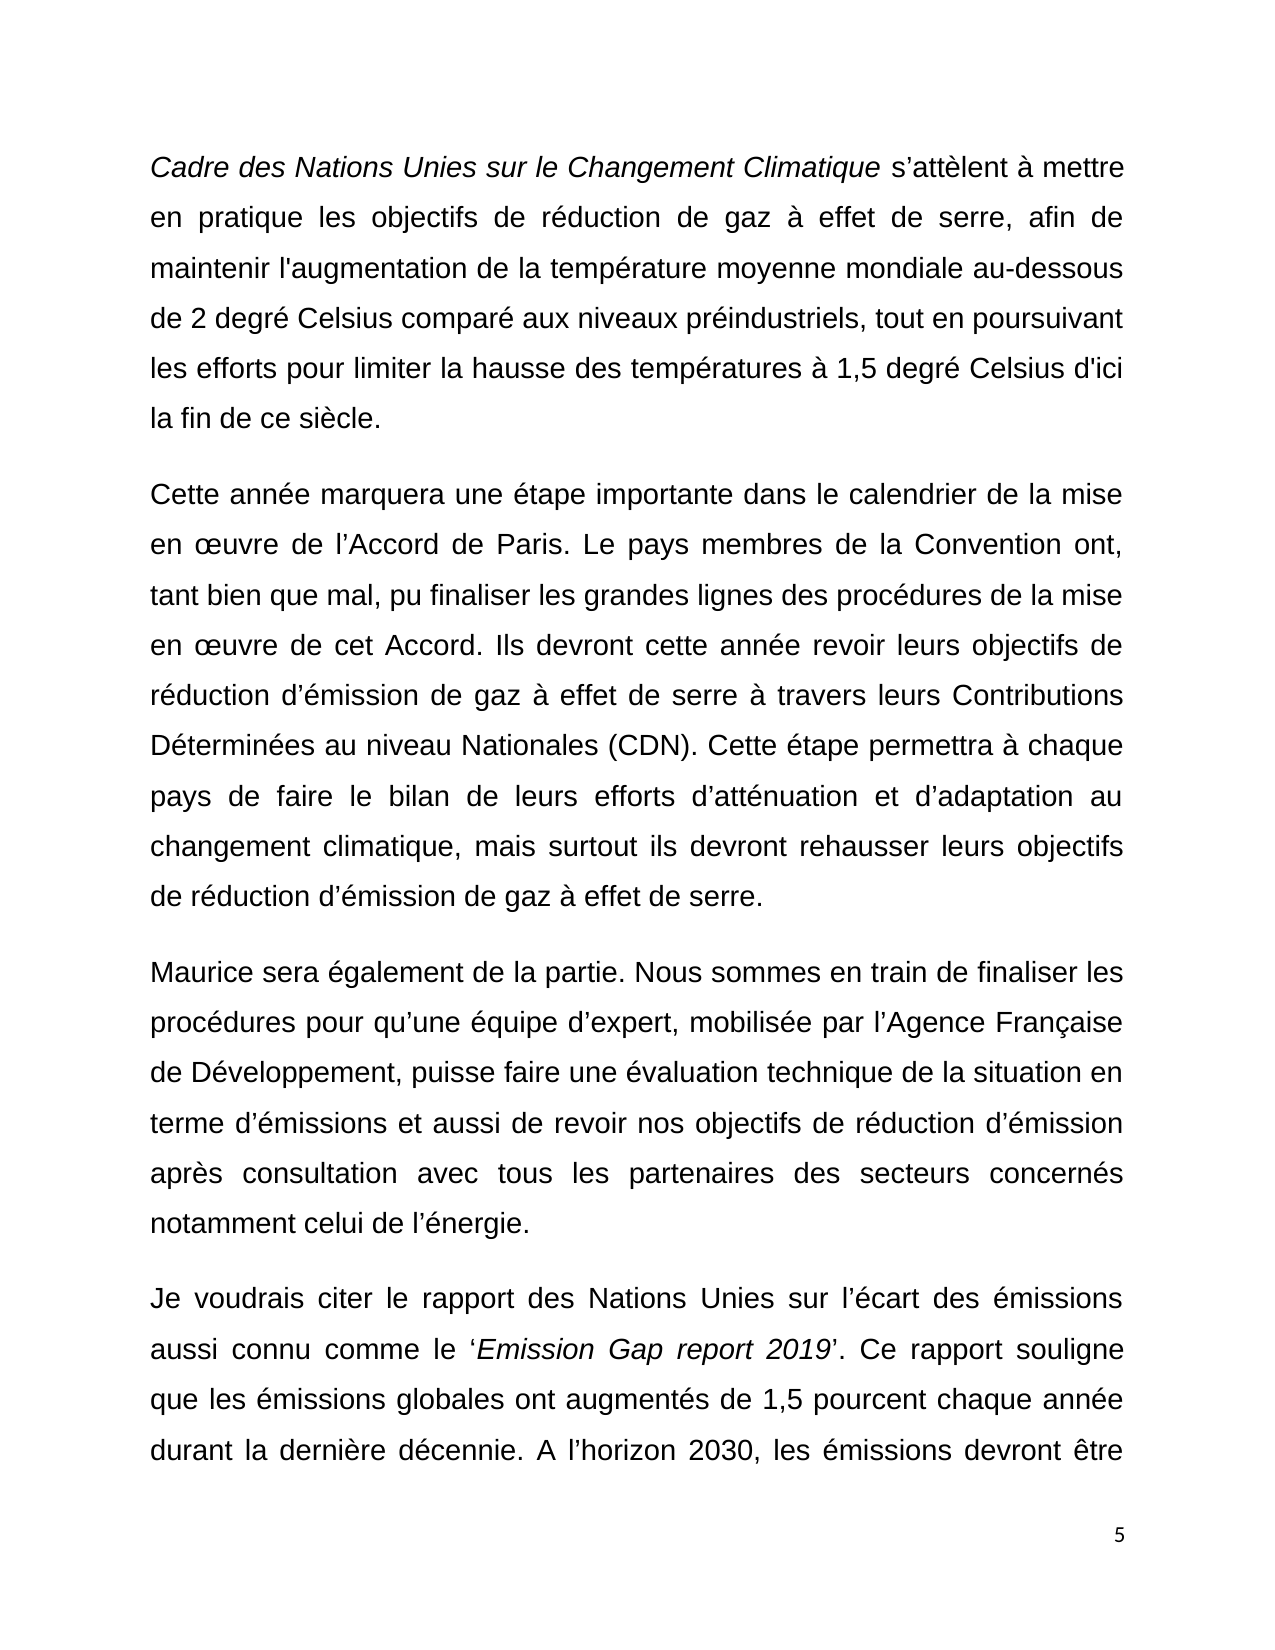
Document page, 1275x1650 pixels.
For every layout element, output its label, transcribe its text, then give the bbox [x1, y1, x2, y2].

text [150, 1282, 1125, 1466]
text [150, 150, 1125, 435]
text Cette année marquera une étape importante dans le calendrier de la mise en œuvre de l’Accord de Paris. Le pays membres de la Convention ont, tant bien que mal, pu finaliser les grandes lignes des procédures de la mise en œuvre de cet Accord. Ils devront cette année revoir leurs objectifs de réduction d’émission de gaz à effet de serre à travers leurs Contributions Déterminées au niveau Nationales (CDN). Cette étape permettra à chaque pays de faire le bilan de leurs efforts d’atténuation et d’adaptation au changement climatique, mais surtout ils devront rehausser leurs objectifs de réduction d’émission de gaz à effet de serre. [150, 477, 1125, 913]
text Maurice sera également de la partie. Nous sommes en train de finaliser les procédures pour qu’une équipe d’expert, mobilisée par l’Agence Française de Développement, puisse faire une évaluation technique de la situation en terme d’émissions et aussi de revoir nos objectifs de réduction d’émission après consultation avec tous les partenaires des secteurs concernés notamment celui de l’énergie. [150, 955, 1125, 1240]
